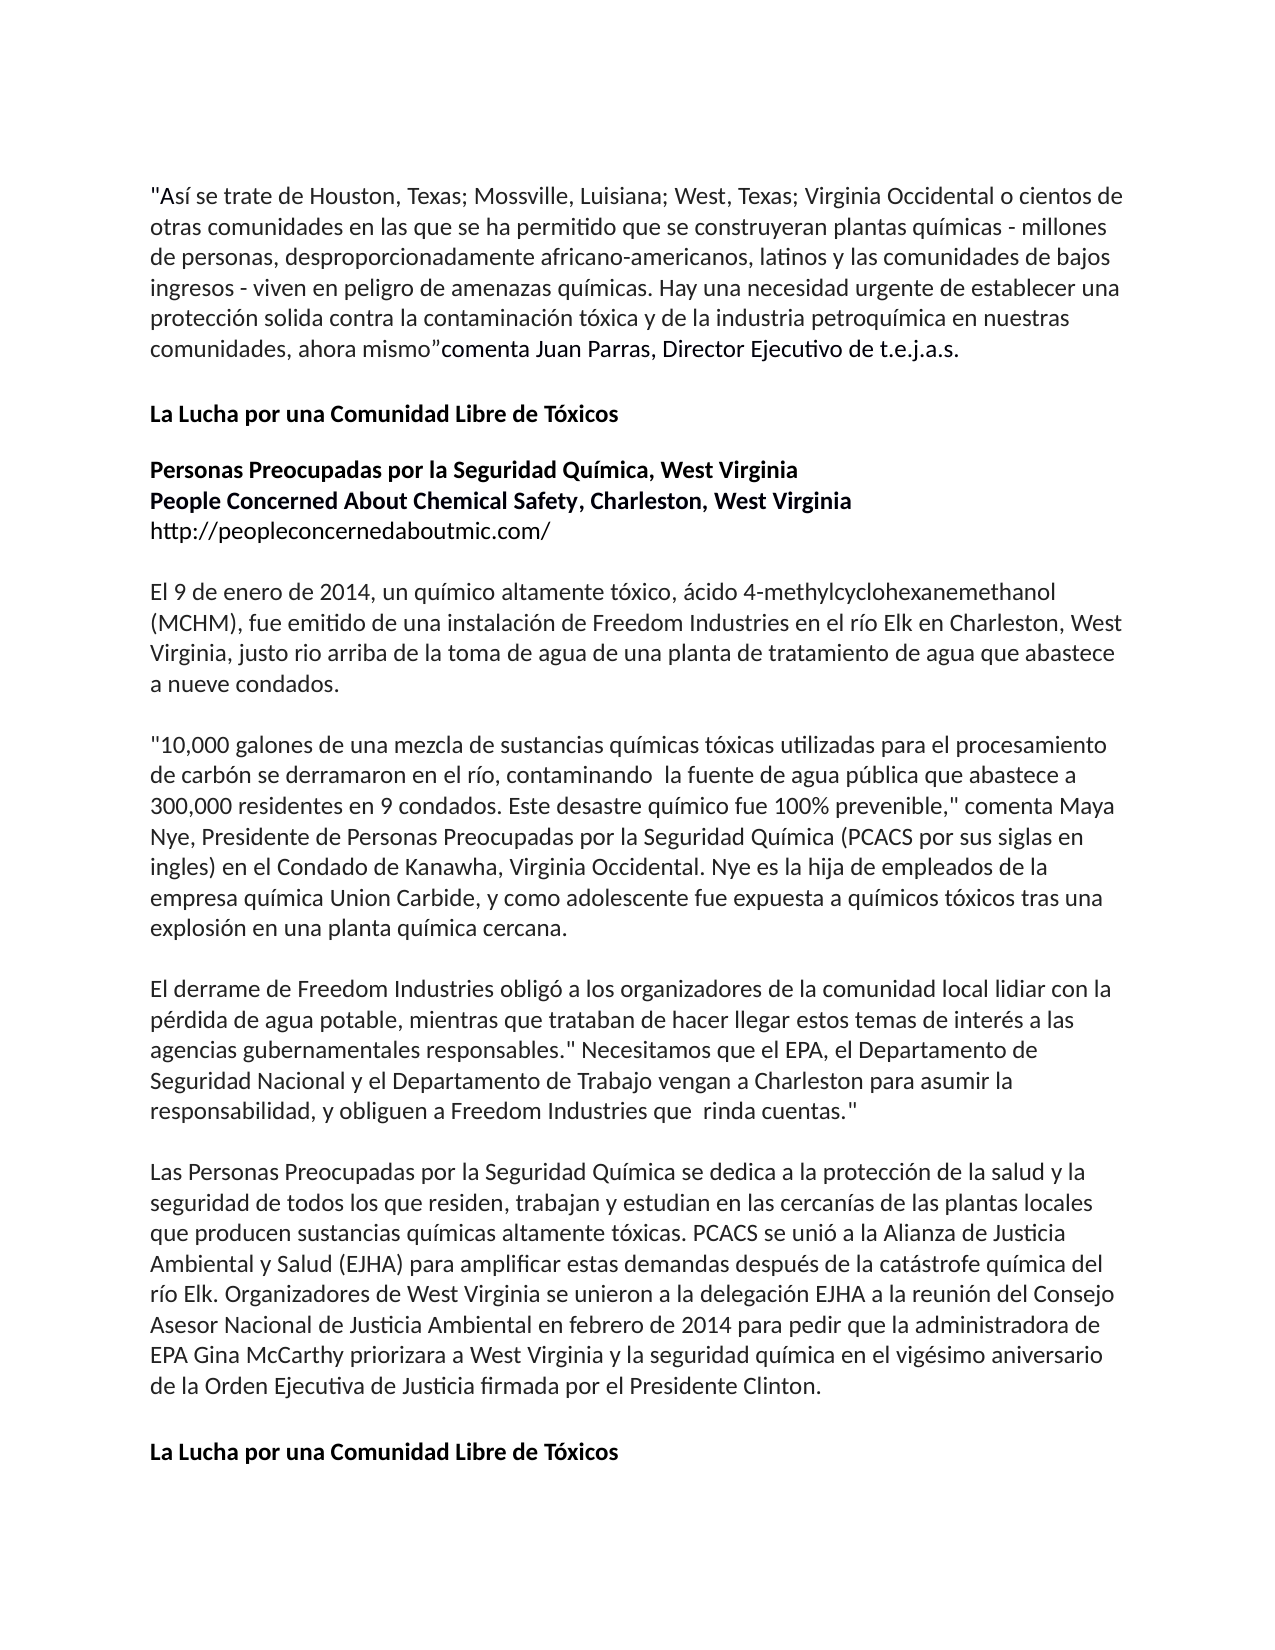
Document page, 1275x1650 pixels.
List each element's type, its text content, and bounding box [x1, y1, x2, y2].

text "Así se trate de Houston, Texas; Mossville, Luisiana; West, Texas; Virginia Occidental o cientos de otras comunidades en las que se ha permitido que se construyeran plantas químicas - millones de personas, desproporcionadamente africano-americanos, latinos y las comunidades de bajos ingresos - viven en peligro de amenazas químicas. Hay una necesidad urgente de establecer una protección solida contra la contaminación tóxica y de la industria petroquímica en nuestras comunidades, ahora mismo”comenta Juan Parras, Director Ejecutivo de t.e.j.a.s. [150, 181, 1125, 364]
text "10,000 galones de una mezcla de sustancias químicas tóxicas utilizadas para el procesamiento de carbón se derramaron en el río, contaminando la fuente de agua pública que abastece a 300,000 residentes en 9 condados. Este desastre químico fue 100% prevenible," comenta Maya Nye, Presidente de Personas Preocupadas por la Seguridad Química (PCACS por sus siglas en ingles) en el Condado de Kanawha, Virginia Occidental. Nye es la hija de empleados de la empresa química Union Carbide, y como adolescente fue expuesta a químicos tóxicos tras una explosión en una planta química cercana. [150, 729, 1125, 943]
text People Concerned About Chemical Safety, Charleston, West Virginia [578, 485, 1125, 516]
text http://peopleconcernedaboutmic.com/ [150, 516, 1125, 546]
text La Lucha por una Comunidad Libre de Tóxicos [150, 399, 1125, 429]
text La Lucha por una Comunidad Libre de Tóxicos [150, 1436, 1125, 1466]
text Personas Preocupadas por la Seguridad Química, West Virginia [150, 454, 1125, 485]
text El derrame de Freedom Industries obligó a los organizadores de la comunidad local lidiar con la pérdida de agua potable, mientras que trataban de hacer llegar estos temas de interés a las agencias gubernamentales responsables." Necesitamos que el EPA, el Departamento de Seguridad Nacional y el Departamento de Trabajo vengan a Charleston para asumir la responsabilidad, y obliguen a Freedom Industries que rinda cuentas." [150, 973, 1125, 1126]
text Las Personas Preocupadas por la Seguridad Química se dedica a la protección de la salud y la seguridad de todos los que residen, trabajan y estudian en las cercanías de las plantas locales que producen sustancias químicas altamente tóxicas. PCACS se unió a la Alianza de Justicia Ambiental y Salud (EJHA) para amplificar estas demandas después de la catástrofe química del río Elk. Organizadores de West Virginia se unieron a la delegación EJHA a la reunión del Consejo Asesor Nacional de Justicia Ambiental en febrero de 2014 para pedir que la administradora de EPA Gina McCarthy priorizara a West Virginia y la seguridad química en el vigésimo aniversario de la Orden Ejecutiva de Justicia firmada por el Presidente Clinton. [150, 1156, 1125, 1401]
text El 9 de enero de 2014, un químico altamente tóxico, ácido 4-methylcyclohexanemethanol (MCHM), fue emitido de una instalación de Freedom Industries en el río Elk en Charleston, West Virginia, justo rio arriba de la toma de agua de una planta de tratamiento de agua que abastece a nueve condados. [150, 577, 1125, 699]
